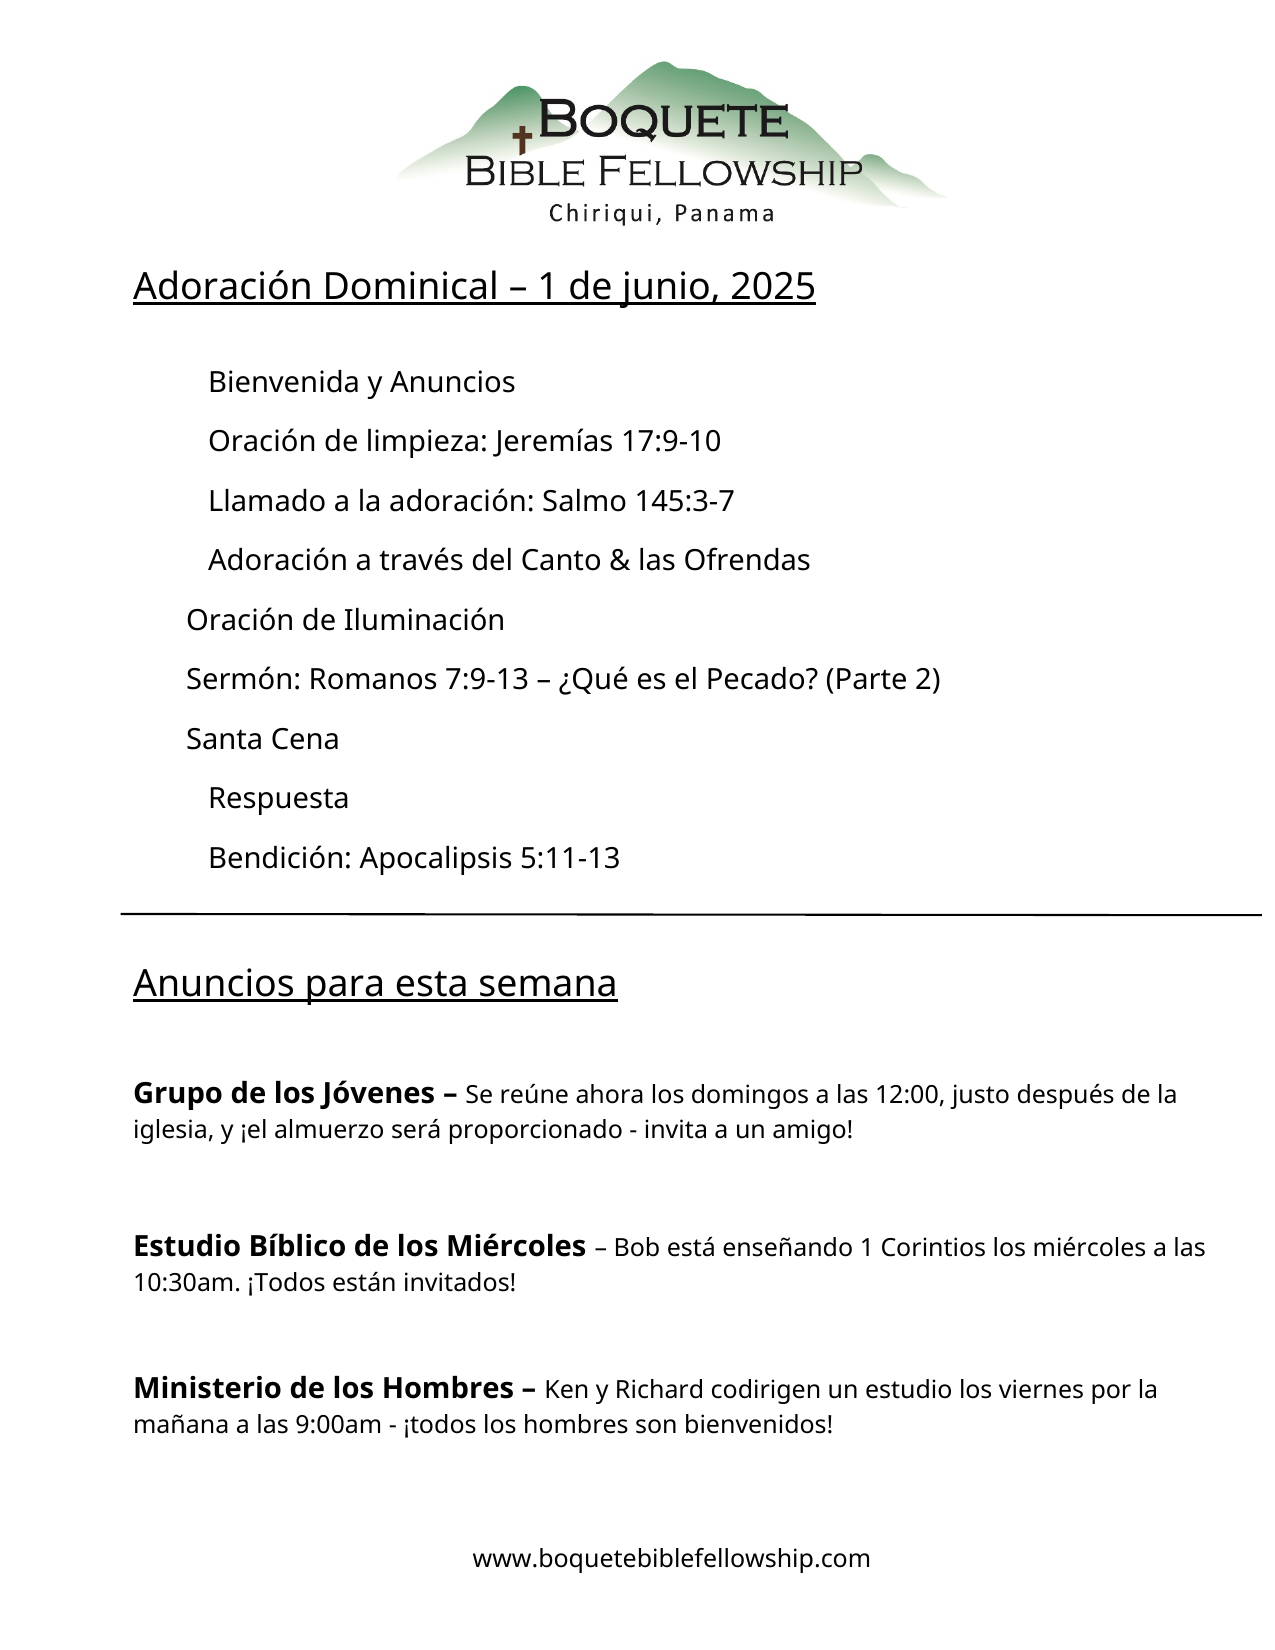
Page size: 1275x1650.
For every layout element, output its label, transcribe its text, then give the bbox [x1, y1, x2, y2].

text Ministerio de los Hombres – Ken y Richard codirigen un estudio los viernes por la mañana a las 9:00am - ¡todos los hombres son bienvenidos! [133, 1367, 1211, 1441]
text Adoración Dominical – 1 de junio, 2025 [133, 259, 1211, 310]
text Sermón: Romanos 7:9-13 – ¿Qué es el Pecado? (Parte 2) [133, 659, 1211, 698]
text Santa Cena [133, 718, 1211, 758]
text Oración de limpieza: Jeremías 17:9-10 [133, 421, 1211, 460]
picture [395, 60, 948, 229]
text Respuesta [133, 778, 1213, 817]
text Llamado a la adoración: Salmo 145:3-7 [133, 480, 1211, 520]
text Bendición: Apocalipsis 5:11-13 [133, 837, 1211, 877]
text Anuncios para esta semana [133, 956, 1211, 1007]
text Grupo de los Jóvenes – Se reúne ahora los domingos a las 12:00, justo después de la iglesia, y ¡el almuerzo será proporcionado - invita a un amigo! [133, 1072, 1211, 1146]
text Adoración a través del Canto & las Ofrendas [133, 540, 1211, 579]
text Oración de Iluminación [133, 599, 1211, 639]
text Estudio Bíblico de los Miércoles – Bob está enseñando 1 Corintios los miércoles a las 10:30am. ¡Todos están invitados! [133, 1225, 1211, 1299]
text Bienvenida y Anuncios [133, 361, 1211, 401]
